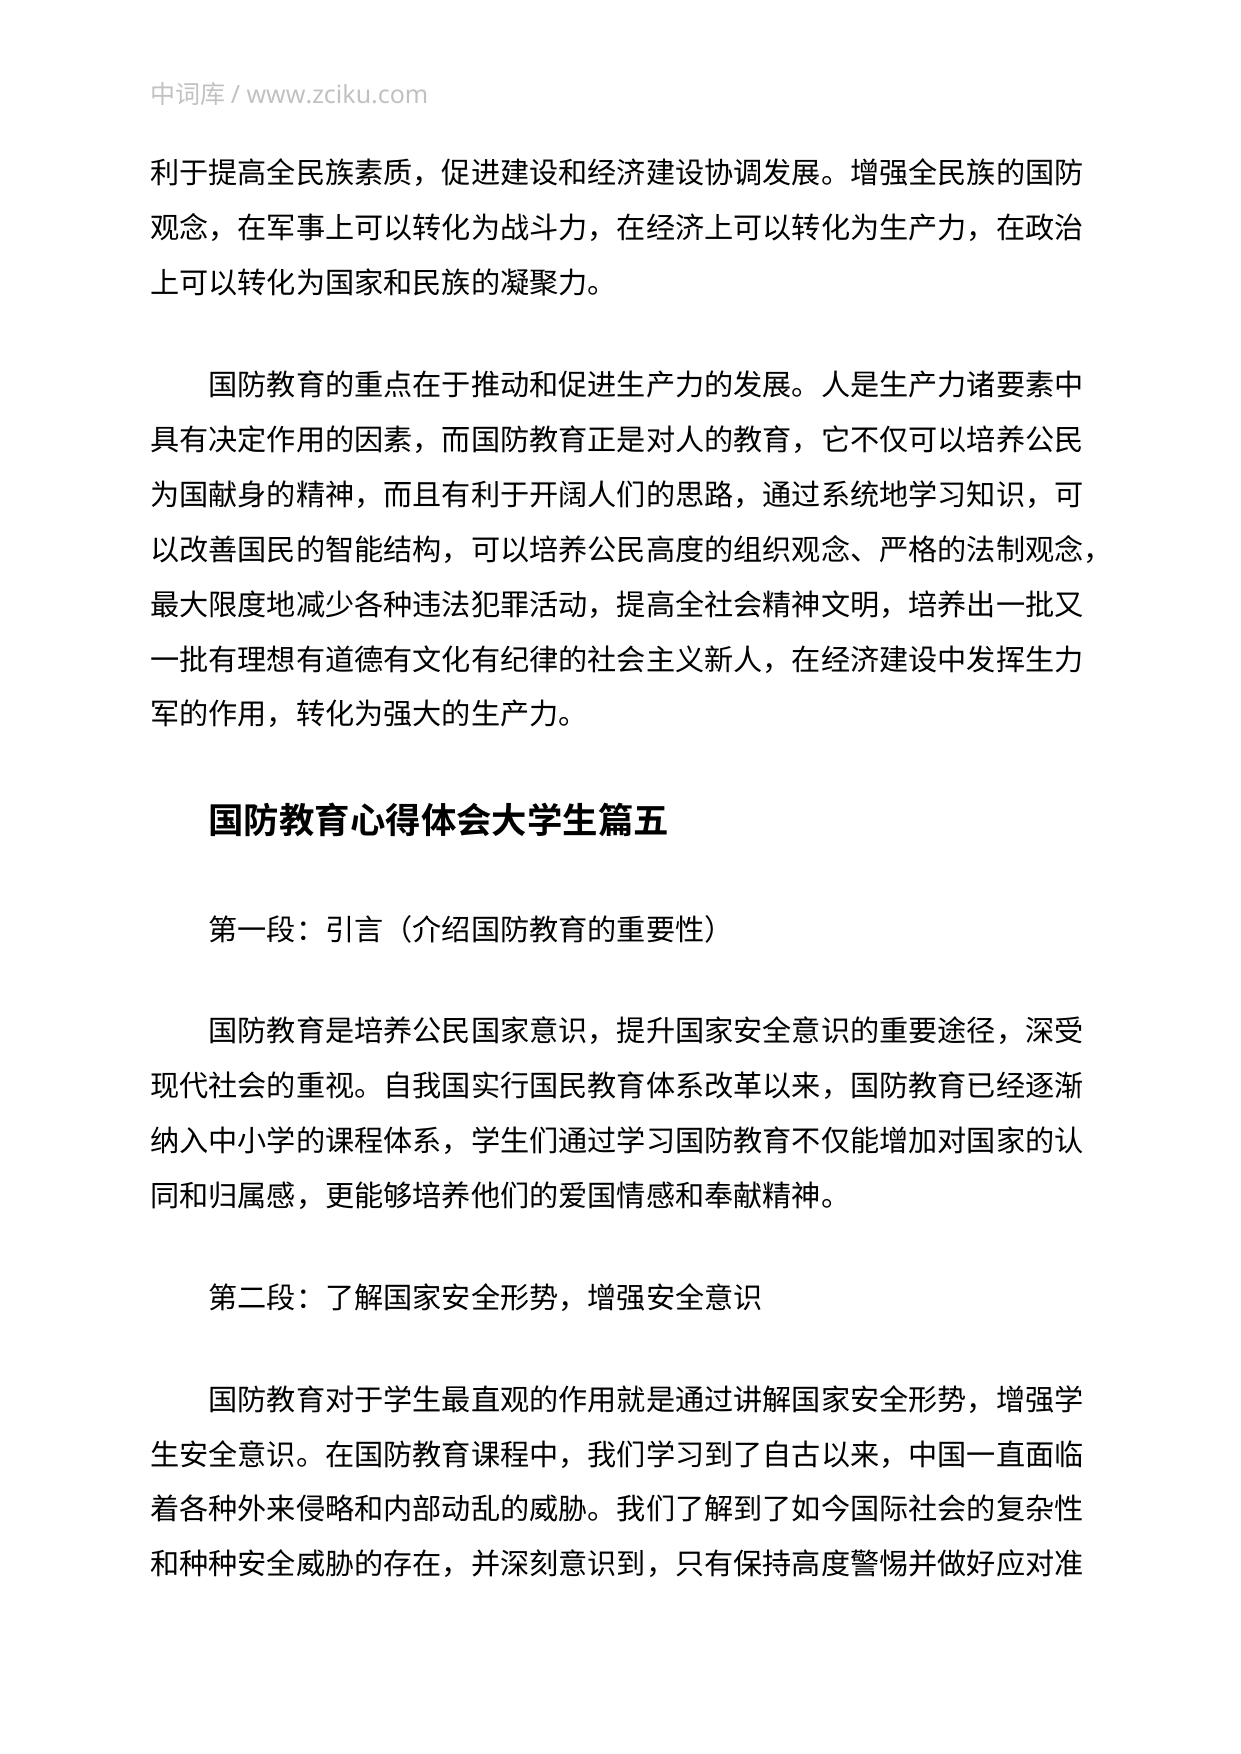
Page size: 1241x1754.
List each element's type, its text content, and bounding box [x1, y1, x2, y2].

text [150, 150, 1090, 302]
text 国防教育心得体会大学生篇五 [150, 793, 1090, 844]
text 第一段：引言（介绍国防教育的重要性） [150, 906, 1090, 948]
text 第二段：了解国家安全形势，增强安全意识 [150, 1274, 1090, 1317]
text 国防教育是培养公民国家意识，提升国家安全意识的重要途径，深受现代社会的重视。自我国实行国民教育体系改革以来，国防教育已经逐渐纳入中小学的课程体系，学生们通过学习国防教育不仅能增加对国家的认同和归属感，更能够培养他们的爱国情感和奉献精神。 [150, 1008, 1090, 1215]
text 国防教育的重点在于推动和促进生产力的发展。人是生产力诸要素中具有决定作用的因素，而国防教育正是对人的教育，它不仅可以培养公民为国献身的精神，而且有利于开阔人们的思路，通过系统地学习知识，可以改善国民的智能结构，可以培养公民高度的组织观念、严格的法制观念，最大限度地减少各种违法犯罪活动，提高全社会精神文明，培养出一批又一批有理想有道德有文化有纪律的社会主义新人，在经济建设中发挥生力军的作用，转化为强大的生产力。 [150, 362, 1090, 733]
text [150, 1376, 1090, 1583]
